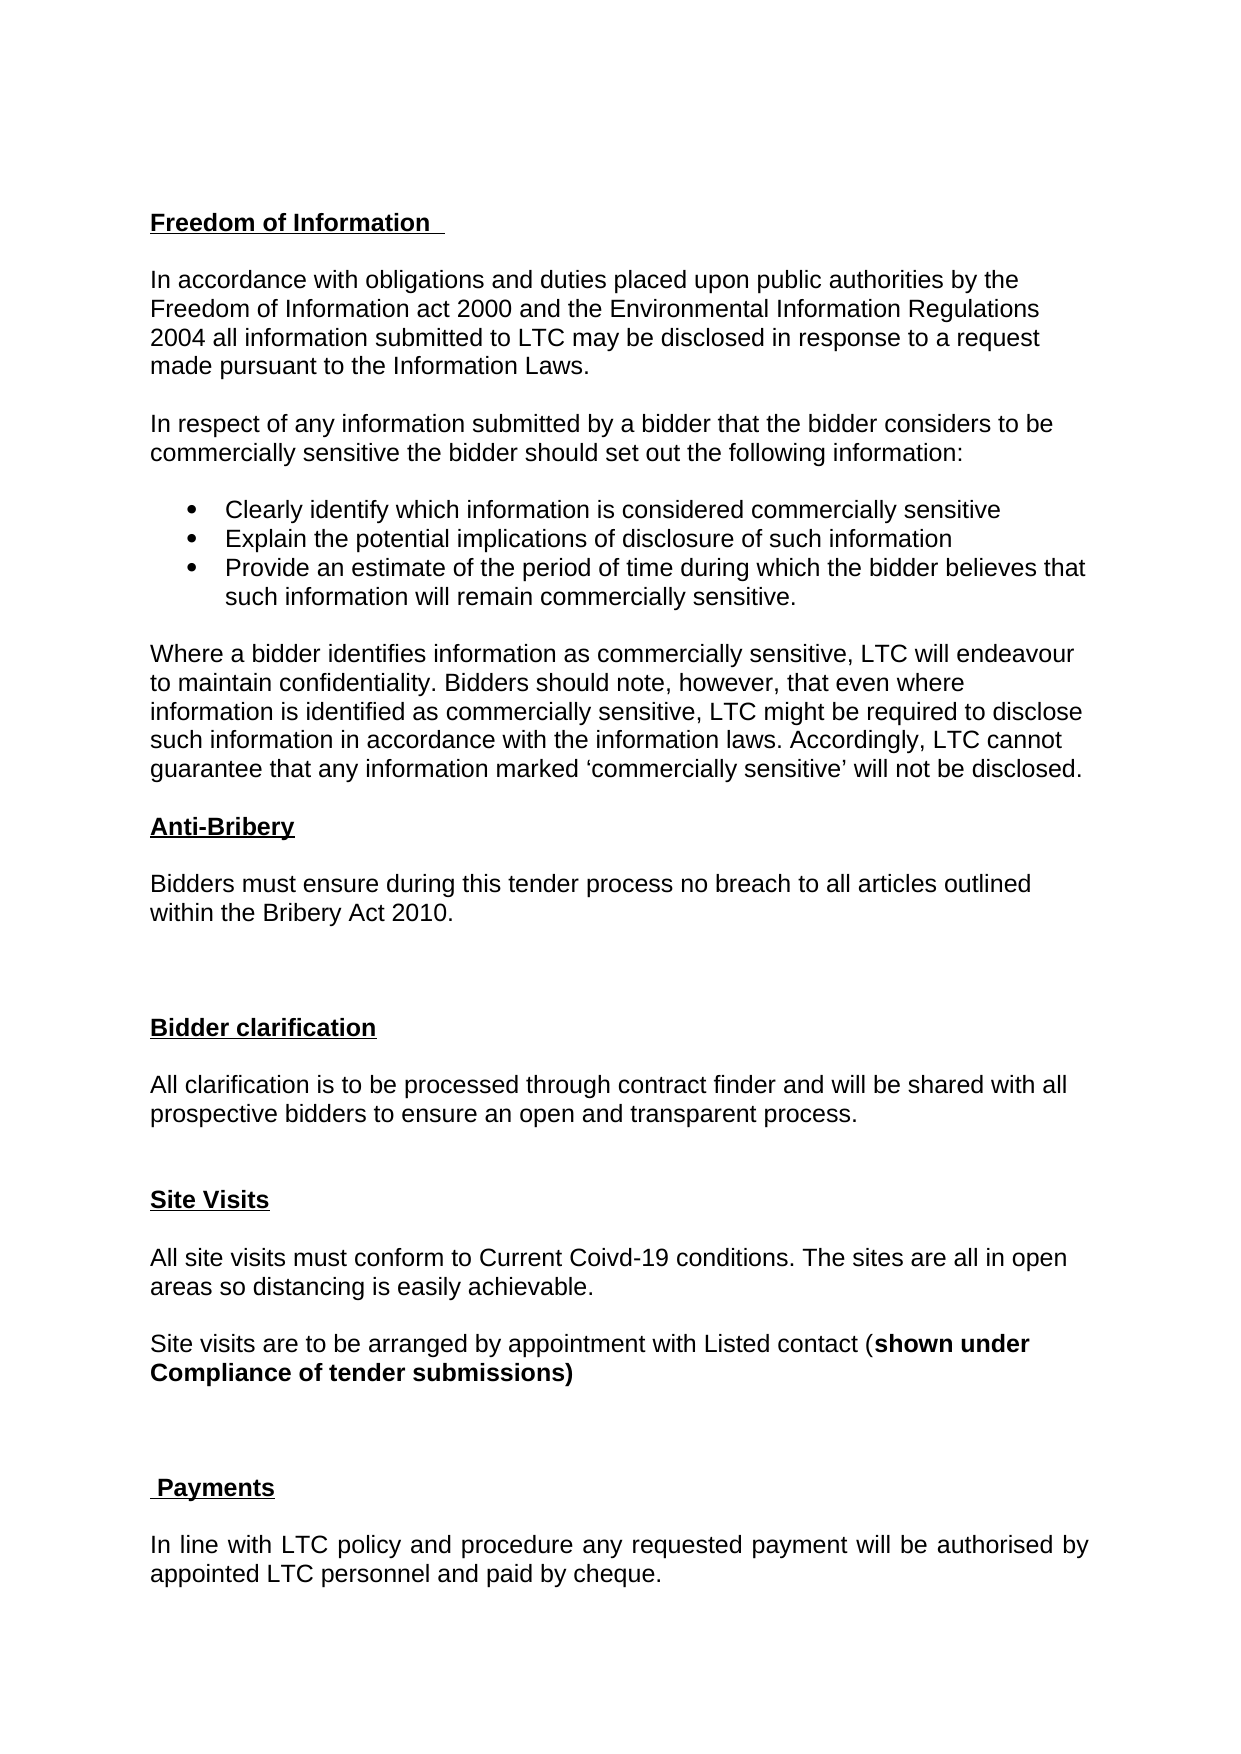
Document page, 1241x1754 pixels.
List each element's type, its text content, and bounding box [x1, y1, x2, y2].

list Clearly identify which information is considered commercially sensitive [187, 495, 1090, 524]
text Site visits are to be arranged by appointment with Listed contact (shown under Compliance of tender submissions) [150, 1329, 1090, 1387]
text Bidders must ensure during this tender process no breach to all articles outlined within the Bribery Act 2010. [150, 869, 1090, 927]
text Anti-Bribery [150, 812, 1090, 840]
text Payments [150, 1473, 1090, 1502]
text Bidder clarification [150, 1013, 1090, 1042]
list Explain the potential implications of disclosure of such information [187, 524, 1090, 553]
list Provide an estimate of the period of time during which the bidder believes that such information will remain commercially sensitive. [187, 553, 1090, 610]
text In accordance with obligations and duties placed upon public authorities by the Freedom of Information act 2000 and the Environmental Information Regulations 2004 all information submitted to LTC may be disclosed in response to a request made pursuant to the Information Laws. [150, 265, 1090, 380]
text Site Visits [150, 1185, 1090, 1214]
text In respect of any information submitted by a bidder that the bidder considers to be commercially sensitive the bidder should set out the following information: [150, 409, 1090, 466]
text All site visits must conform to Current Coivd-19 conditions. The sites are all in open areas so distancing is easily achievable. [150, 1243, 1090, 1300]
text Where a bidder identifies information as commercially sensitive, LTC will endeavour to maintain confidentiality. Bidders should note, however, that even where information is identified as commercially sensitive, LTC might be required to disclose such information in accordance with the information laws. Accordingly, LTC cannot guarantee that any information marked ‘commercially sensitive’ will not be disclosed. [150, 639, 1090, 783]
text Freedom of Information [150, 207, 1090, 236]
text In line with LTC policy and procedure any requested payment will be authorised by appointed LTC personnel and paid by cheque. [150, 1530, 1090, 1588]
text All clarification is to be processed through contract finder and will be shared with all prospective bidders to ensure an open and transparent process. [150, 1070, 1090, 1128]
